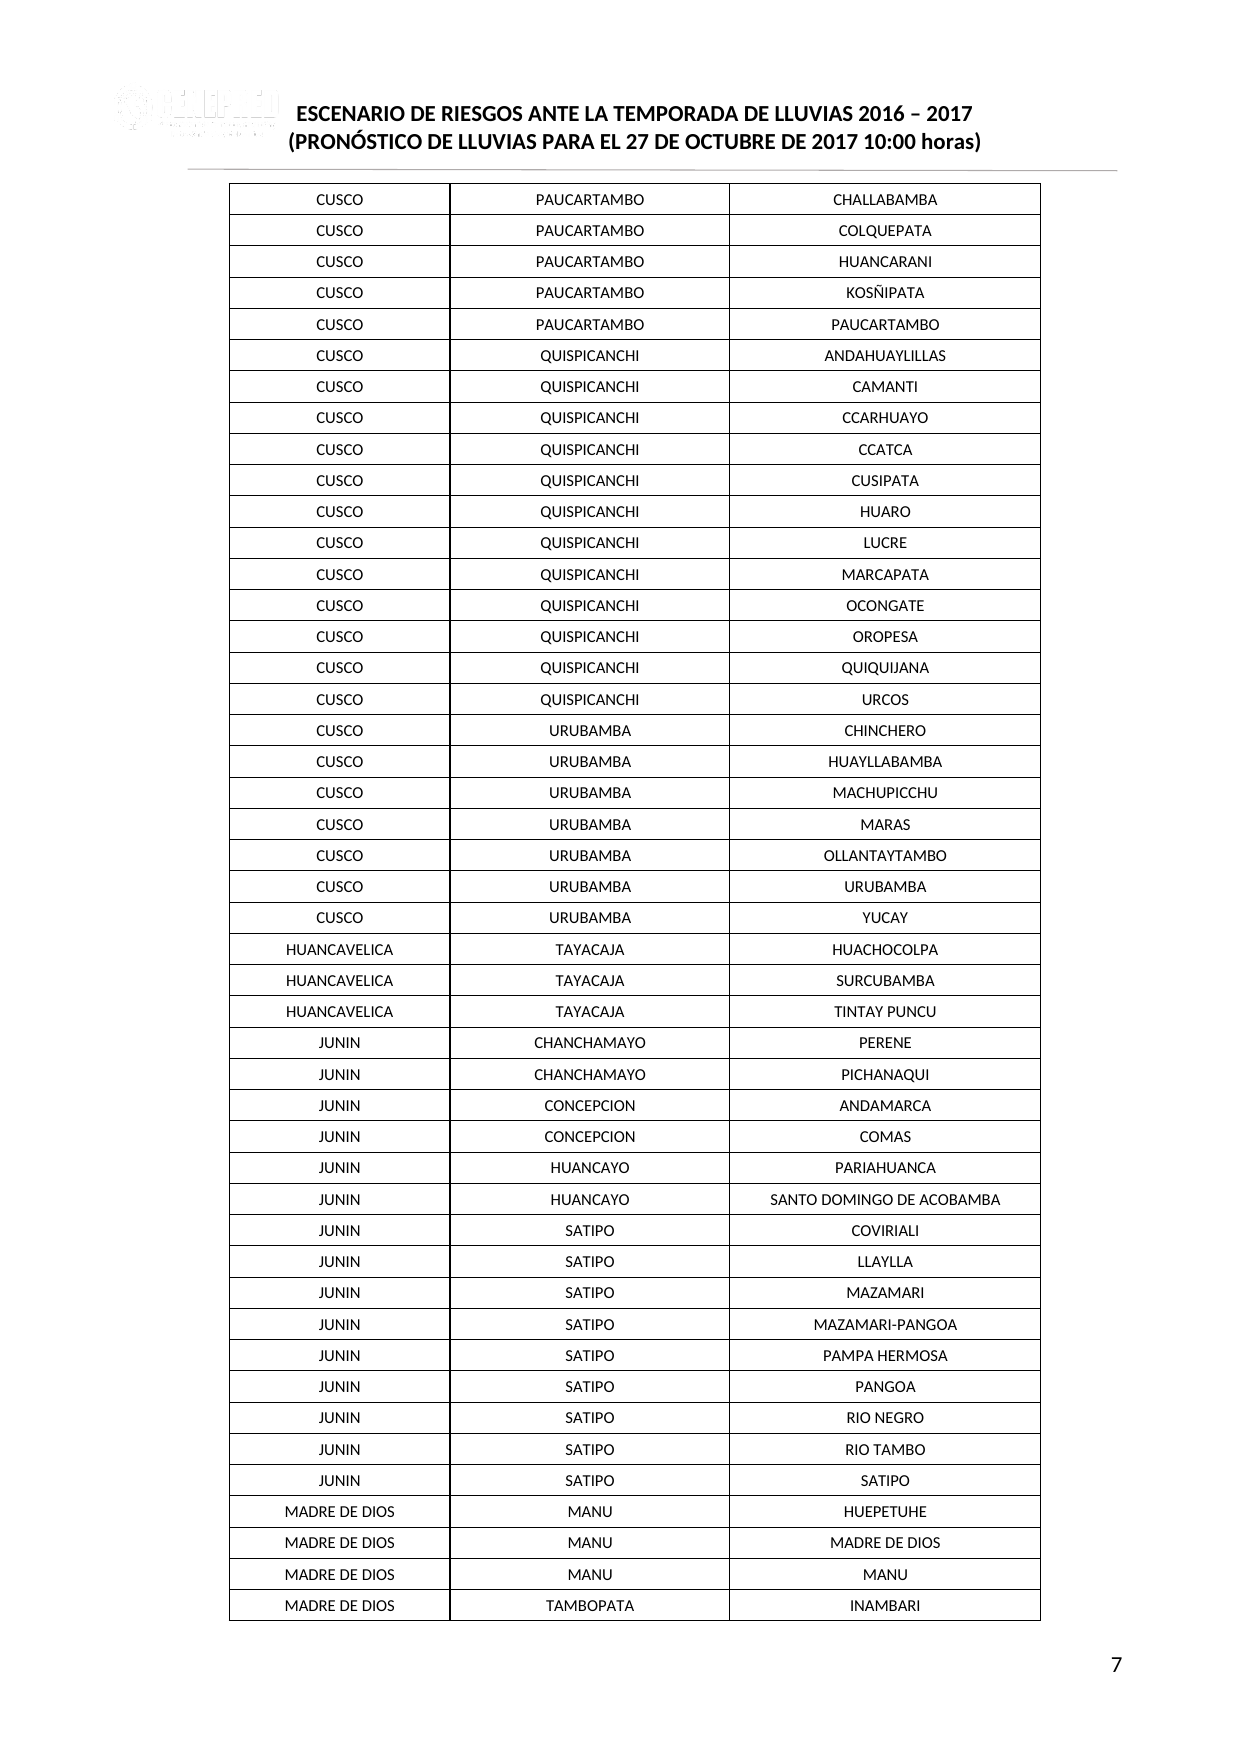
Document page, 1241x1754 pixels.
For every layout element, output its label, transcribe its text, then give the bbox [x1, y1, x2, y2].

table_cell LUCRE [730, 528, 1040, 558]
table_cell OLLANTAYTAMBO [730, 840, 1040, 870]
table_cell CUSCO [230, 809, 449, 839]
table_cell URUBAMBA [451, 746, 729, 777]
table_cell CUSCO [230, 340, 449, 370]
table_cell CUSCO [230, 465, 449, 495]
table_cell MADRE DE DIOS [230, 1559, 449, 1589]
table_cell CUSCO [230, 778, 449, 808]
table_cell QUISPICANCHI [451, 621, 729, 652]
table_cell CUSCO [230, 621, 449, 652]
table_cell SATIPO [451, 1309, 729, 1339]
table_cell MAZAMARI-PANGOA [730, 1309, 1040, 1339]
table_cell CCARHUAYO [730, 403, 1040, 433]
table_cell SATIPO [451, 1371, 729, 1402]
table_cell YUCAY [730, 903, 1040, 933]
table_cell JUNIN [230, 1309, 449, 1339]
table_cell PAUCARTAMBO [730, 309, 1040, 339]
table_cell CUSCO [230, 215, 449, 245]
table_cell QUISPICANCHI [451, 653, 729, 683]
table_cell JUNIN [230, 1121, 449, 1152]
table_cell CHANCHAMAYO [451, 1059, 729, 1089]
table_cell COMAS [730, 1121, 1040, 1152]
table_cell PAUCARTAMBO [451, 246, 729, 277]
table_cell PICHANAQUI [730, 1059, 1040, 1089]
table_cell ANDAMARCA [730, 1090, 1040, 1120]
table_cell URUBAMBA [451, 840, 729, 870]
table_cell JUNIN [230, 1340, 449, 1370]
table_cell HUANCAVELICA [230, 934, 449, 964]
table_cell HUANCAVELICA [230, 996, 449, 1027]
table_cell RIO NEGRO [730, 1403, 1040, 1433]
table_cell CUSCO [230, 246, 449, 277]
table_cell CUSCO [230, 309, 449, 339]
table_cell HUARO [730, 496, 1040, 527]
table_cell JUNIN [230, 1278, 449, 1308]
table_cell CONCEPCION [451, 1090, 729, 1120]
table_cell SATIPO [451, 1340, 729, 1370]
table_cell CUSCO [230, 840, 449, 870]
table_cell MAZAMARI [730, 1278, 1040, 1308]
table_cell MADRE DE DIOS [230, 1590, 449, 1620]
table_cell TAYACAJA [451, 965, 729, 995]
table_cell PANGOA [730, 1371, 1040, 1402]
table_cell PAMPA HERMOSA [730, 1340, 1040, 1370]
table_cell CUSCO [230, 715, 449, 745]
table_cell MANU [451, 1559, 729, 1589]
table_cell URUBAMBA [451, 871, 729, 902]
table_cell JUNIN [230, 1215, 449, 1245]
table_cell MANU [451, 1496, 729, 1527]
table_cell CUSCO [230, 278, 449, 308]
table_cell QUISPICANCHI [451, 403, 729, 433]
table_cell CAMANTI [730, 371, 1040, 402]
table_cell MARAS [730, 809, 1040, 839]
table_cell MANU [451, 1528, 729, 1558]
table_cell SATIPO [451, 1246, 729, 1277]
table_cell QUISPICANCHI [451, 496, 729, 527]
table_cell HUANCAVELICA [230, 965, 449, 995]
table_cell SATIPO [730, 1465, 1040, 1495]
table_cell ANDAHUAYLILLAS [730, 340, 1040, 370]
table_cell CHANCHAMAYO [451, 1028, 729, 1058]
table_cell KOSÑIPATA [730, 278, 1040, 308]
table_cell URCOS [730, 684, 1040, 714]
table_cell QUIQUIJANA [730, 653, 1040, 683]
table_cell PAUCARTAMBO [451, 184, 729, 214]
table_cell RIO TAMBO [730, 1434, 1040, 1464]
table_cell JUNIN [230, 1090, 449, 1120]
table_cell CUSCO [230, 903, 449, 933]
table_cell QUISPICANCHI [451, 528, 729, 558]
table_cell JUNIN [230, 1465, 449, 1495]
table_cell QUISPICANCHI [451, 590, 729, 620]
table_cell URUBAMBA [451, 809, 729, 839]
table_cell CUSCO [230, 528, 449, 558]
table_cell CUSCO [230, 184, 449, 214]
table_cell PAUCARTAMBO [451, 278, 729, 308]
table_cell CUSIPATA [730, 465, 1040, 495]
table_cell CUSCO [230, 434, 449, 464]
table_cell COVIRIALI [730, 1215, 1040, 1245]
table_cell MARCAPATA [730, 559, 1040, 589]
table_cell CHINCHERO [730, 715, 1040, 745]
table_cell PARIAHUANCA [730, 1153, 1040, 1183]
table_cell SATIPO [451, 1215, 729, 1245]
table_cell HUANCARANI [730, 246, 1040, 277]
table_cell TAYACAJA [451, 996, 729, 1027]
table_cell MADRE DE DIOS [730, 1528, 1040, 1558]
table_cell HUANCAYO [451, 1153, 729, 1183]
table_cell JUNIN [230, 1184, 449, 1214]
table_cell JUNIN [230, 1153, 449, 1183]
table_cell CONCEPCION [451, 1121, 729, 1152]
table_cell INAMBARI [730, 1590, 1040, 1620]
table_cell CUSCO [230, 403, 449, 433]
table_cell JUNIN [230, 1403, 449, 1433]
table_cell TAMBOPATA [451, 1590, 729, 1620]
table_cell CHALLABAMBA [730, 184, 1040, 214]
table_cell HUAYLLABAMBA [730, 746, 1040, 777]
table_cell QUISPICANCHI [451, 434, 729, 464]
table_cell CUSCO [230, 559, 449, 589]
table_cell QUISPICANCHI [451, 371, 729, 402]
table_cell MADRE DE DIOS [230, 1528, 449, 1558]
table_cell TINTAY PUNCU [730, 996, 1040, 1027]
table_cell CUSCO [230, 371, 449, 402]
table_cell JUNIN [230, 1371, 449, 1402]
table_cell HUANCAYO [451, 1184, 729, 1214]
table_cell OROPESA [730, 621, 1040, 652]
table_cell CUSCO [230, 871, 449, 902]
table_cell URUBAMBA [451, 903, 729, 933]
table_cell CUSCO [230, 590, 449, 620]
table_cell OCONGATE [730, 590, 1040, 620]
table_cell SURCUBAMBA [730, 965, 1040, 995]
table_cell URUBAMBA [451, 715, 729, 745]
table_cell SATIPO [451, 1434, 729, 1464]
table_cell SANTO DOMINGO DE ACOBAMBA [730, 1184, 1040, 1214]
table_cell HUACHOCOLPA [730, 934, 1040, 964]
table_cell URUBAMBA [451, 778, 729, 808]
table_cell JUNIN [230, 1434, 449, 1464]
table_cell QUISPICANCHI [451, 684, 729, 714]
table_cell LLAYLLA [730, 1246, 1040, 1277]
table_cell JUNIN [230, 1059, 449, 1089]
table_cell SATIPO [451, 1278, 729, 1308]
table_cell JUNIN [230, 1028, 449, 1058]
table_cell HUEPETUHE [730, 1496, 1040, 1527]
table_cell SATIPO [451, 1465, 729, 1495]
table_cell TAYACAJA [451, 934, 729, 964]
table_cell MACHUPICCHU [730, 778, 1040, 808]
table_cell CCATCA [730, 434, 1040, 464]
table_cell JUNIN [230, 1246, 449, 1277]
table_cell PAUCARTAMBO [451, 309, 729, 339]
table_cell PERENE [730, 1028, 1040, 1058]
picture [113, 82, 279, 138]
table_cell MANU [730, 1559, 1040, 1589]
table_cell SATIPO [451, 1403, 729, 1433]
table_cell PAUCARTAMBO [451, 215, 729, 245]
table_cell CUSCO [230, 496, 449, 527]
table_cell CUSCO [230, 653, 449, 683]
table_cell QUISPICANCHI [451, 465, 729, 495]
table_cell COLQUEPATA [730, 215, 1040, 245]
table_cell CUSCO [230, 684, 449, 714]
table_cell URUBAMBA [730, 871, 1040, 902]
table_cell QUISPICANCHI [451, 559, 729, 589]
table_cell QUISPICANCHI [451, 340, 729, 370]
table_cell MADRE DE DIOS [230, 1496, 449, 1527]
table_cell CUSCO [230, 746, 449, 777]
